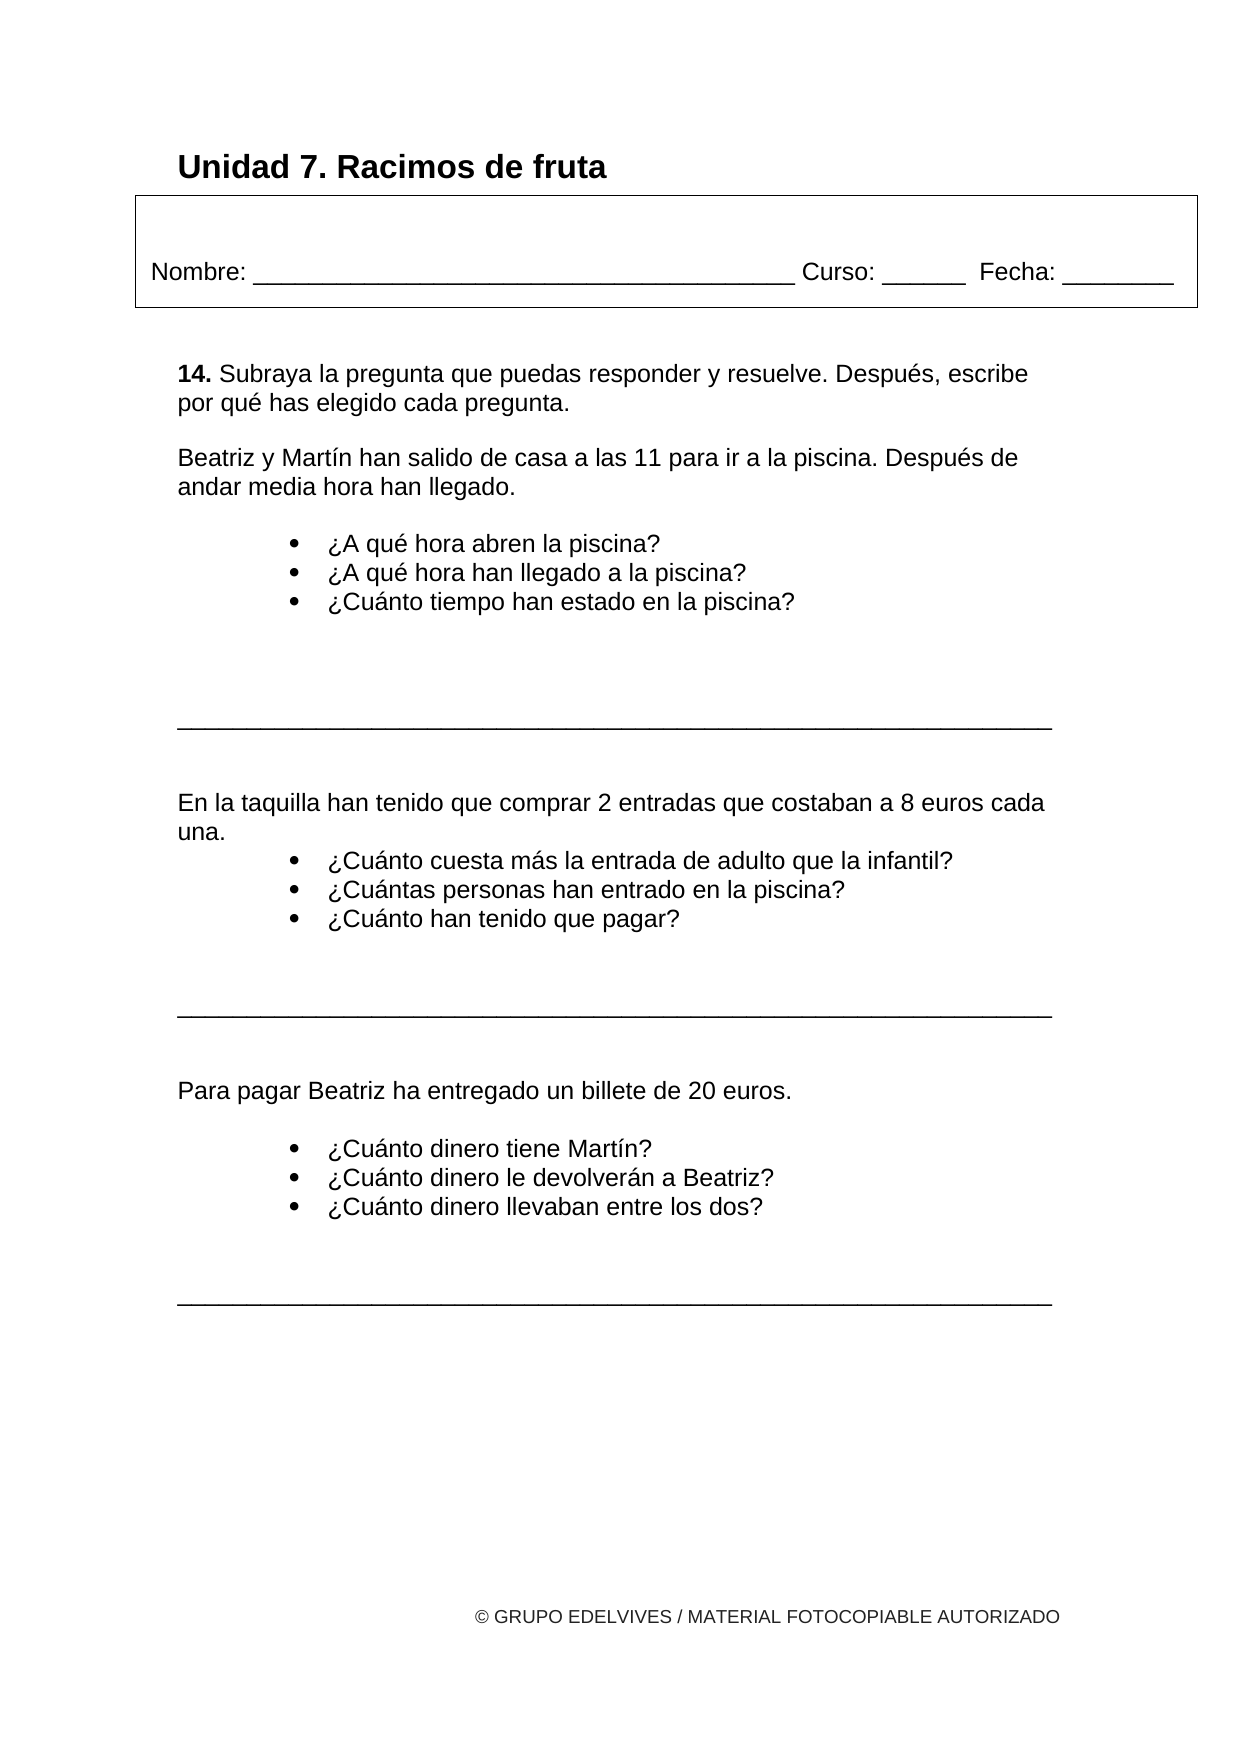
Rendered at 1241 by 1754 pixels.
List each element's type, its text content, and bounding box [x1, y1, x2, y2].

text Unidad 7. Racimos de fruta [177, 148, 1063, 186]
text Beatriz y Martín han salido de casa a las 11 para ir a la piscina. Después de andar media hora han llegado. [177, 443, 1063, 501]
text Para pagar Beatriz ha entregado un billete de 20 euros. [177, 1076, 1063, 1105]
list ¿Cuánto dinero le devolverán a Beatriz? [290, 1163, 1063, 1191]
text En la taquilla han tenido que comprar 2 entradas que costaban a 8 euros cada una. [177, 788, 1063, 846]
text 14. Subraya la pregunta que puedas responder y resuelve. Después, escribe por qué has elegido cada pregunta. [177, 359, 1063, 417]
list ¿Cuánto cuesta más la entrada de adulto que la infantil? [290, 846, 1063, 875]
list ¿Cuánto tiempo han estado en la piscina? [290, 587, 1063, 616]
list _______________________________________________________________ [177, 702, 1063, 731]
list ¿Cuánto han tenido que pagar? [290, 904, 1063, 932]
list _______________________________________________________________ [177, 990, 1063, 1019]
list ¿Cuántas personas han entrado en la piscina? [290, 875, 1063, 904]
list ¿Cuánto dinero llevaban entre los dos? [290, 1191, 1063, 1220]
list _______________________________________________________________ [177, 1278, 1063, 1307]
list ¿A qué hora abren la piscina? [290, 529, 1063, 558]
list ¿A qué hora han llegado a la piscina? [290, 558, 1063, 587]
list ¿Cuánto dinero tiene Martín? [290, 1134, 1063, 1163]
